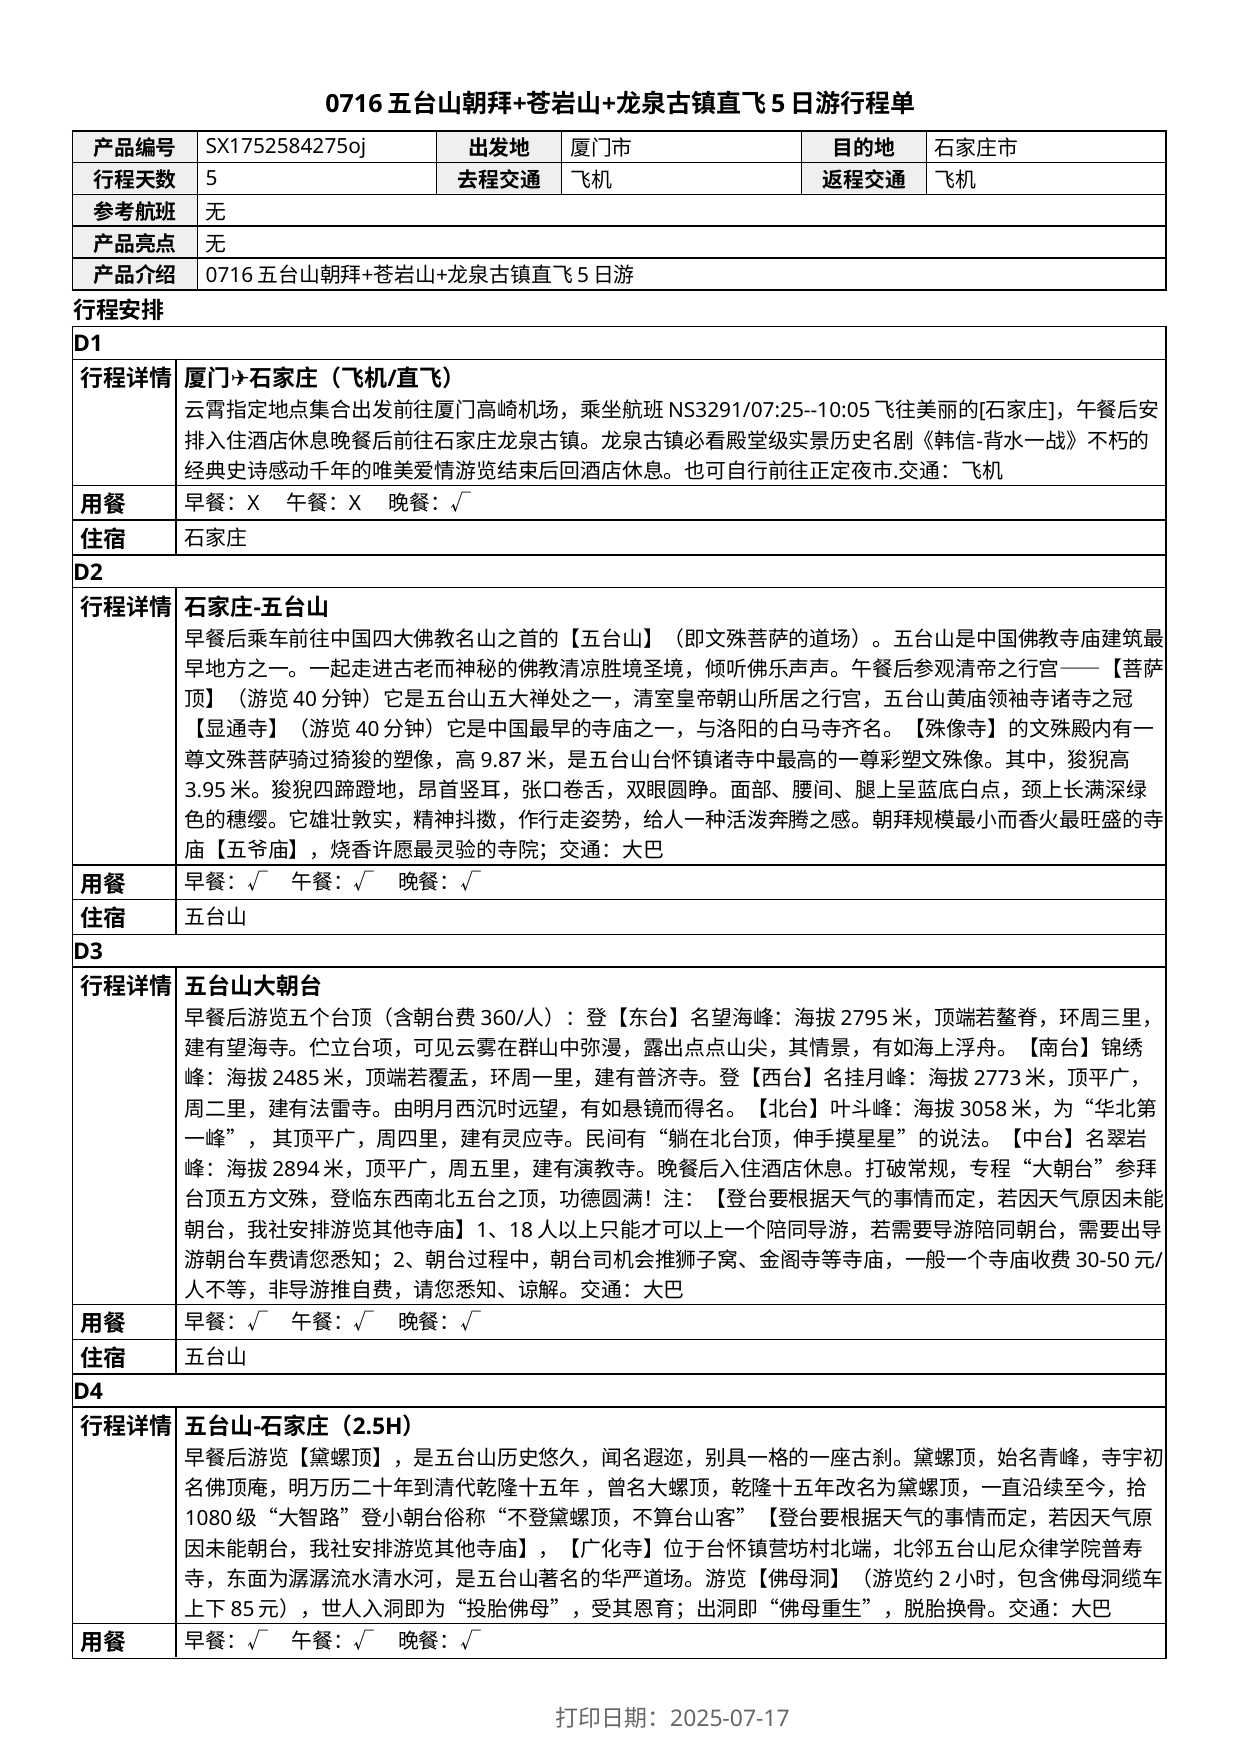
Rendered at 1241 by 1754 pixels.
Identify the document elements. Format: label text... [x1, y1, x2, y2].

table_cell 厦门✈石家庄（飞机/直飞） 云霄指定地点集合出发前往厦门高崎机场，乘坐航班NS3291/07:25--10:05飞往美丽的[石家庄]，午餐后安排入住酒店休息晚餐后前往石家庄龙泉古镇。 [177, 360, 1165, 484]
table_cell D4 [73, 1375, 1165, 1406]
table_header 厦门市 [562, 132, 801, 162]
table_cell 住宿 [73, 900, 175, 933]
table_cell 用餐 [73, 1305, 175, 1338]
table_cell 无 [198, 227, 1165, 257]
table_cell 住宿 [73, 521, 175, 554]
table_cell 早餐：X 午餐：X 晚餐：√ [177, 486, 1165, 519]
table_header SX1752584275oj [198, 132, 436, 162]
table_cell 用餐 [73, 486, 175, 519]
table_header 石家庄市 [927, 132, 1165, 162]
table_cell 行程详情 [73, 588, 175, 864]
table_cell 返程交通 [802, 163, 926, 193]
table_cell 飞机 [927, 163, 1165, 193]
text 行程安排 [73, 292, 1167, 325]
table_cell 五台山 [177, 900, 1165, 933]
table_cell 去程交通 [437, 163, 561, 193]
table_cell 行程详情 [73, 360, 175, 484]
table_cell D2 [73, 556, 1165, 587]
table_cell 飞机 [562, 163, 801, 193]
table_header 目的地 [802, 132, 926, 162]
table_cell 行程详情 [73, 1408, 175, 1623]
table_header 产品编号 [73, 132, 197, 162]
table_cell 行程天数 [73, 163, 197, 193]
table_header D1 [73, 327, 1165, 359]
table_cell 早餐：√ 午餐：√ 晚餐：√ [177, 1624, 1165, 1657]
table_cell 用餐 [73, 866, 175, 899]
table_cell 5 [198, 163, 436, 193]
table_cell 五台山大朝台 早餐后游览五个台顶（含朝台费360/人）：登【东台】名望海峰：海拔2795米，顶端若鳌脊，环周三里，建有望海寺。伫立台项，可见云雾在群山中弥漫，露出点点山尖，其情景，有如海上浮舟。【南台】锦绣峰：海拔2485米，顶端若覆盂，环周一里，建有普济寺。登【西台】名挂月峰：海拔2773米，顶平广，周二里，建有法雷寺。由明月西沉时远望，有如悬镜而得名。【北台】叶斗峰：海拔3058米，为“华北第一峰”， 其顶平广，周四里，建有灵应寺。民间有“躺在北台顶，伸手摸星星”的说法。【中台】名翠岩峰：海拔2894米，顶平广，周五里，建有演教寺。晚餐后入住酒店休息。 [177, 968, 1165, 1304]
table_cell 无 [198, 195, 1165, 225]
table_cell 早餐：√ 午餐：√ 晚餐：√ [177, 866, 1165, 899]
table_cell 五台山 [177, 1340, 1165, 1373]
text 0716五台山朝拜+苍岩山+龙泉古镇直飞5日游行程单 [73, 83, 1167, 119]
table_cell 石家庄 [177, 521, 1165, 554]
table_cell 五台山-石家庄（2.5H） 早餐后游览【黛螺顶】，是五台山历史悠久，闻名遐迩，别具一格的一座古刹。黛螺顶，始名青峰，寺宇初名佛顶庵，明万历二十年到清代乾隆十五年 ，曾名大螺顶，乾隆十五年改名为黛螺顶，一直沿续至今，拾1080级“大智路”登小朝台俗称“不登黛螺顶，不算台山客”【登台要根据天气的事情而定，若因天气原因未能朝台，我社安排游览其他寺庙】，【广化寺】位于台怀镇营坊村北端，北邻五台山尼众律学院普寿寺，东面为潺潺流水清水河，是五台山著名的华严道场。 [177, 1408, 1165, 1623]
table_header 出发地 [437, 132, 561, 162]
table_cell D3 [73, 935, 1165, 966]
table_cell 住宿 [73, 1340, 175, 1373]
table_cell 用餐 [73, 1624, 175, 1657]
table_cell 石家庄-五台山 早餐后乘车前往中国四大佛教名山之首的【五台山】（即文殊菩萨的道场）。五台山是中国佛教寺庙建筑最早地方之一。一起走进古老而神秘的佛教清凉胜境圣境，倾听佛乐声声。午餐后参观清帝之行宫——【菩萨顶】（游览40分钟）它是五台山五大禅处之一，清室皇帝朝山所居之行宫，五台山黄庙领袖寺诸寺之冠【显通寺】（游览40分钟）它是中国最早的寺庙之一，与洛阳的白马寺齐名。【殊像寺】的文殊殿内有一尊文殊菩萨骑过猗狻的塑像，高9.87米，是五台山台怀镇诸寺中最高的一尊彩塑文殊像。其中，狻猊高3.95米。狻猊四蹄蹬地，昂首竖耳，张口卷舌，双眼圆睁。面部、腰间、腿上呈蓝底白点，颈上长满深绿色的穗缨。它雄壮敦实，精神抖擞，作行走姿势，给人一种活泼奔腾之感。朝拜规模最小而香火最旺盛的寺庙【五爷庙】，烧香许愿最灵验的寺院； [177, 588, 1165, 864]
table_cell 0716五台山朝拜+苍岩山+龙泉古镇直飞5日游 [198, 259, 1165, 289]
table_cell 参考航班 [73, 195, 197, 225]
table_cell 行程详情 [73, 968, 175, 1304]
table_cell 产品亮点 [73, 227, 197, 257]
table_cell 早餐：√ 午餐：√ 晚餐：√ [177, 1305, 1165, 1338]
table_cell 产品介绍 [73, 259, 197, 289]
